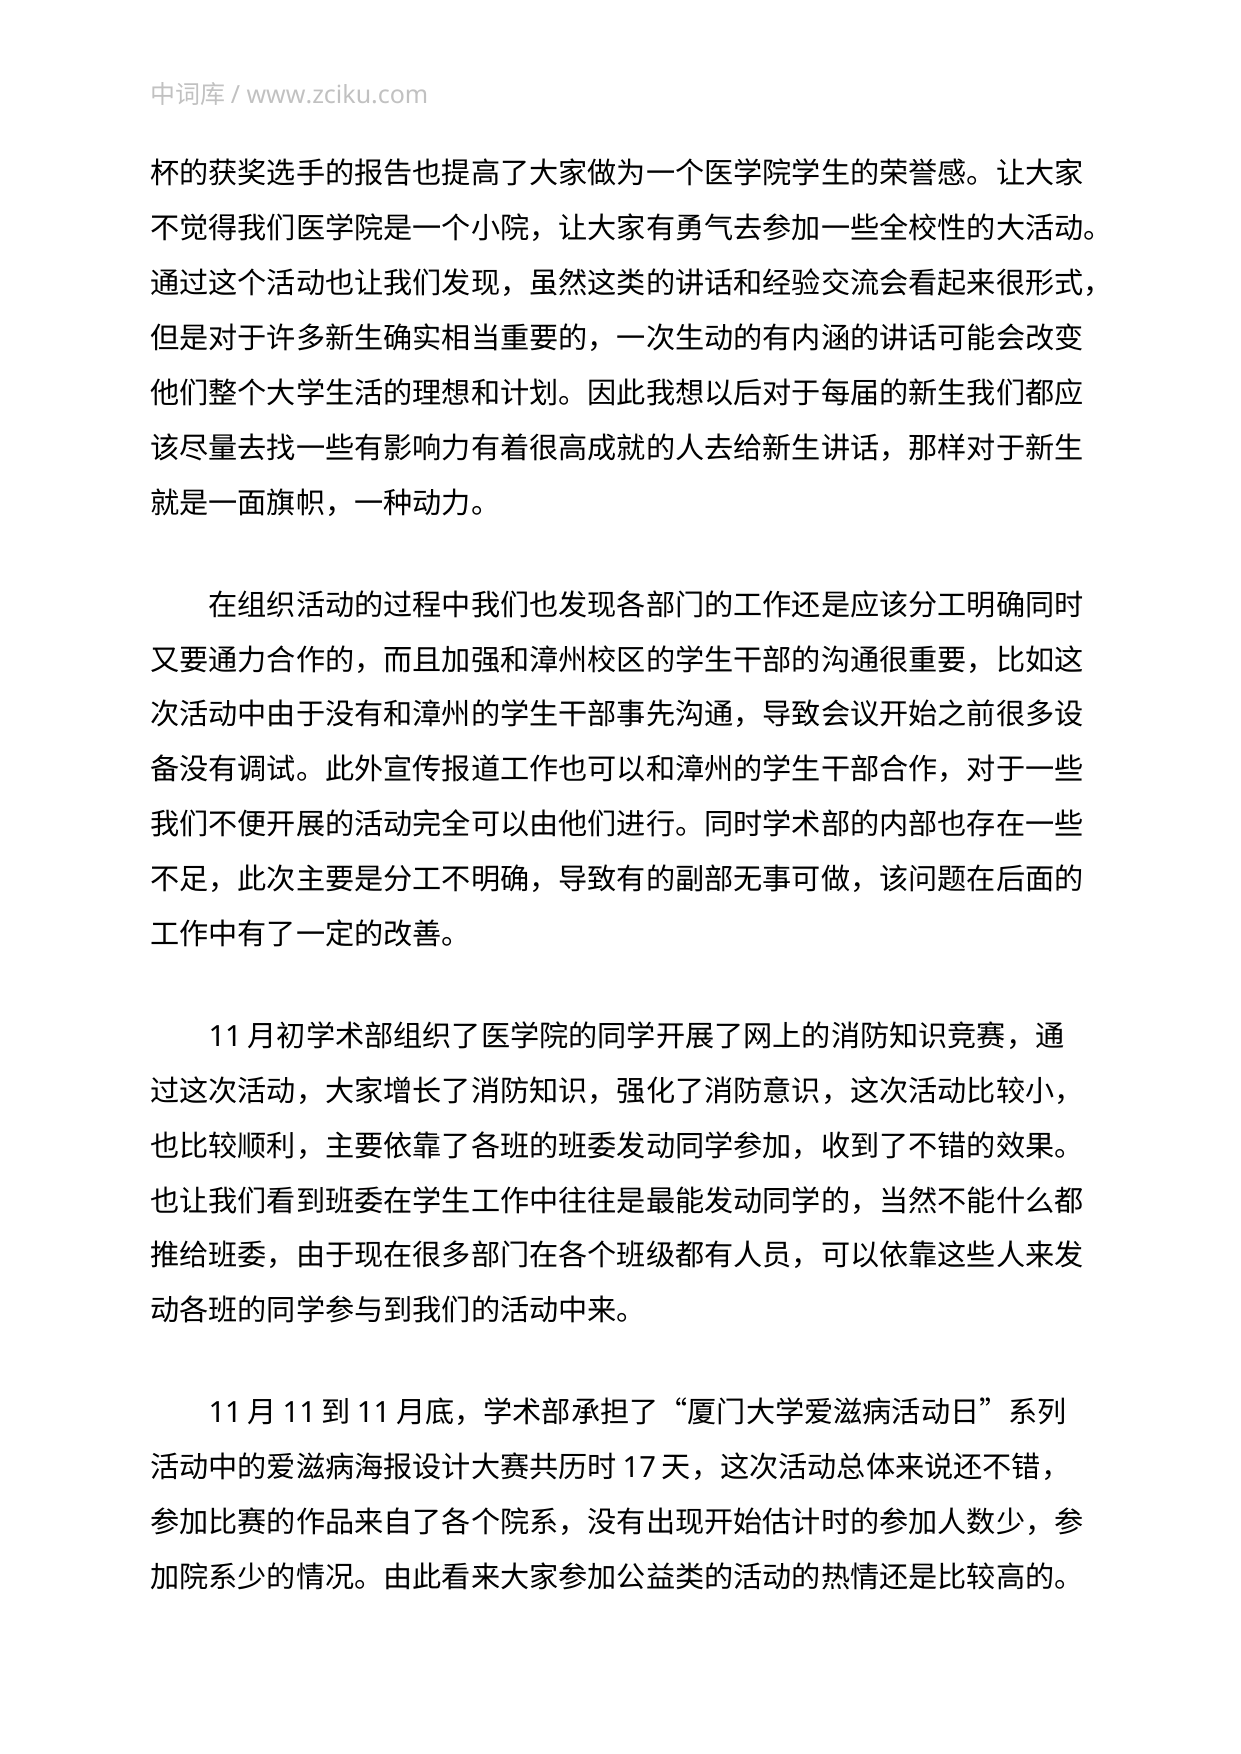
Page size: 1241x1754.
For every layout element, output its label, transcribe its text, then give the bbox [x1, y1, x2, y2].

text 在组织活动的过程中我们也发现各部门的工作还是应该分工明确同时又要通力合作的，而且加强和漳州校区的学生干部的沟通很重要，比如这次活动中由于没有和漳州的学生干部事先沟通，导致会议开始之前很多设备没有调试。此外宣传报道工作也可以和漳州的学生干部合作，对于一些我们不便开展的活动完全可以由他们进行。同时学术部的内部也存在一些不足，此次主要是分工不明确，导致有的副部无事可做，该问题在后面的工作中有了一定的改善。 [150, 581, 1090, 953]
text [150, 1389, 1090, 1596]
text 11月初学术部组织了医学院的同学开展了网上的消防知识竞赛，通过这次活动，大家增长了消防知识，强化了消防意识，这次活动比较小，也比较顺利，主要依靠了各班的班委发动同学参加，收到了不错的效果。也让我们看到班委在学生工作中往往是最能发动同学的，当然不能什么都推给班委，由于现在很多部门在各个班级都有人员，可以依靠这些人来发动各班的同学参与到我们的活动中来。 [150, 1012, 1090, 1329]
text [150, 150, 1090, 522]
